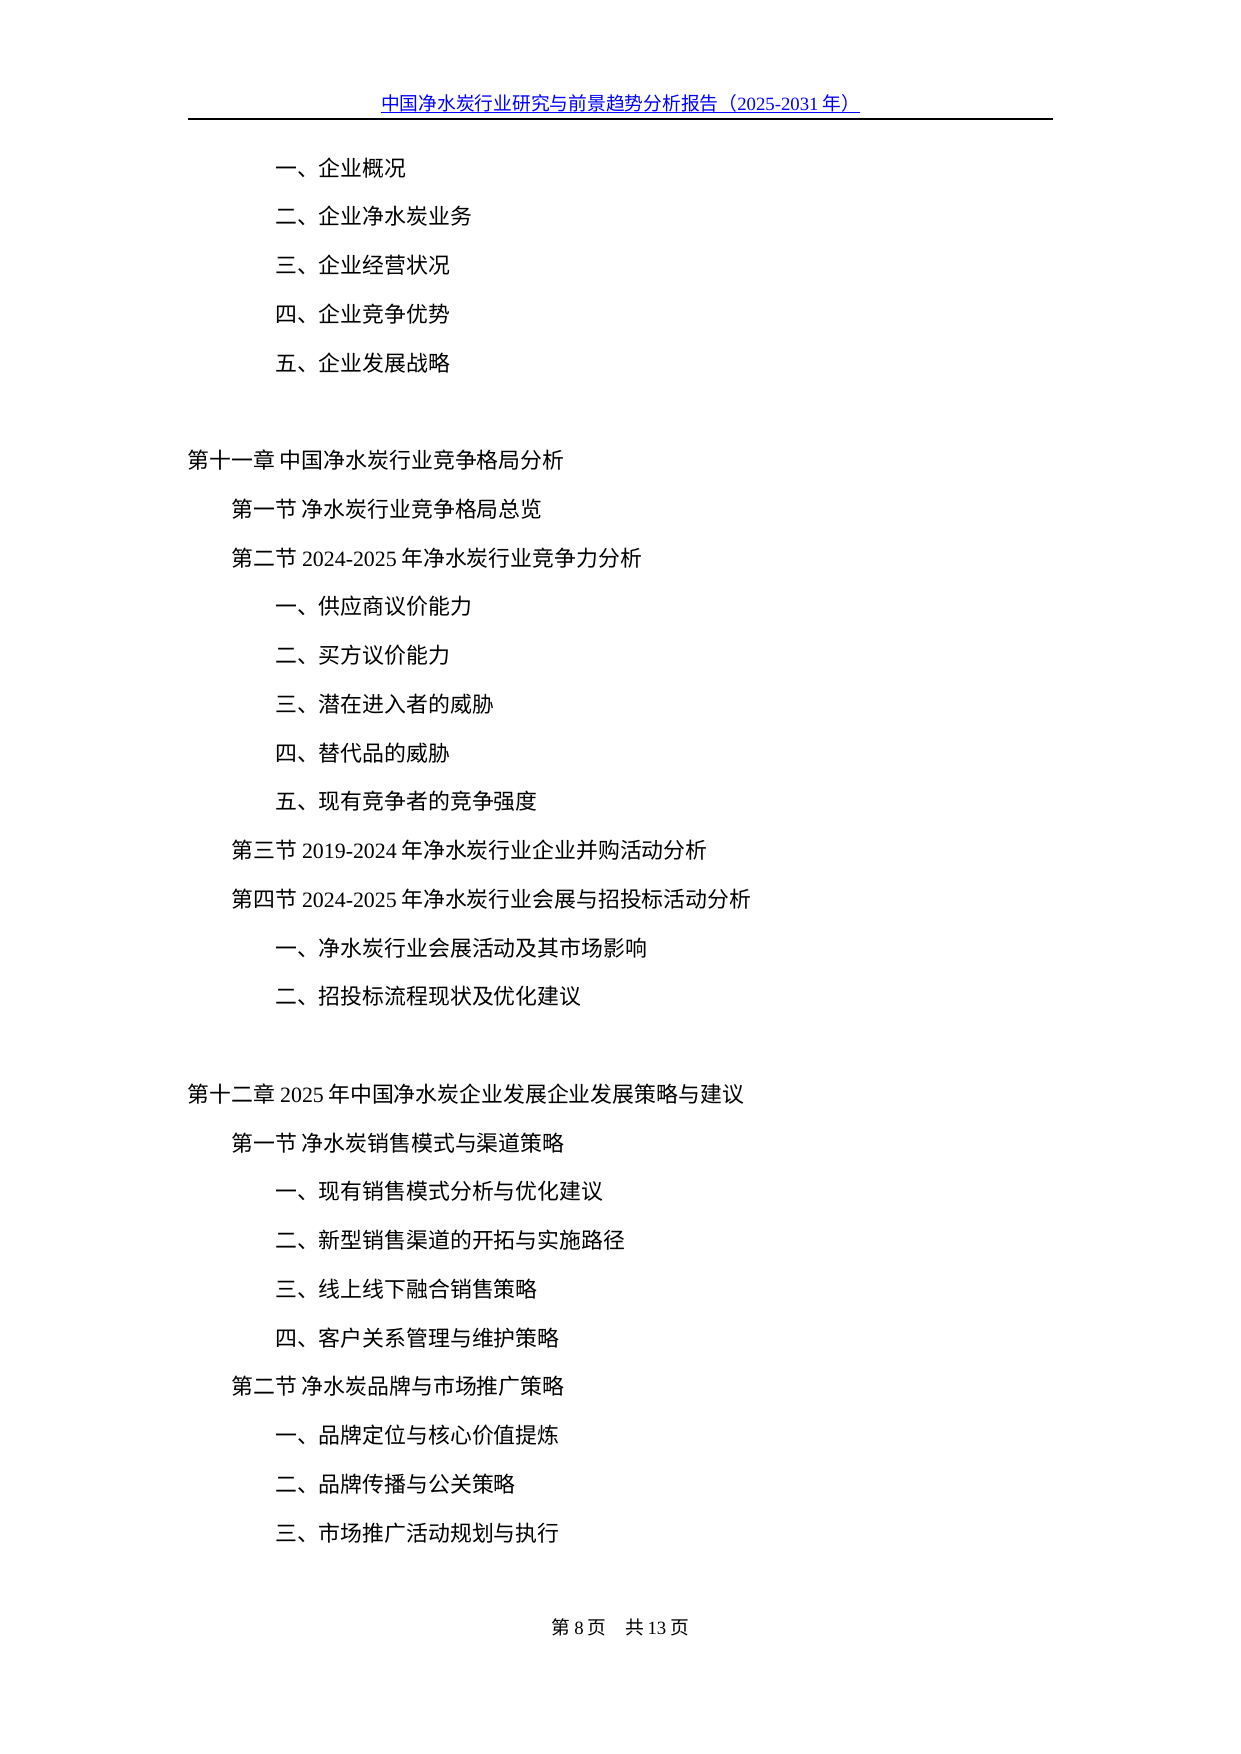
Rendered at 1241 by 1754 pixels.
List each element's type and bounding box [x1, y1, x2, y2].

text [187, 150, 1053, 1548]
